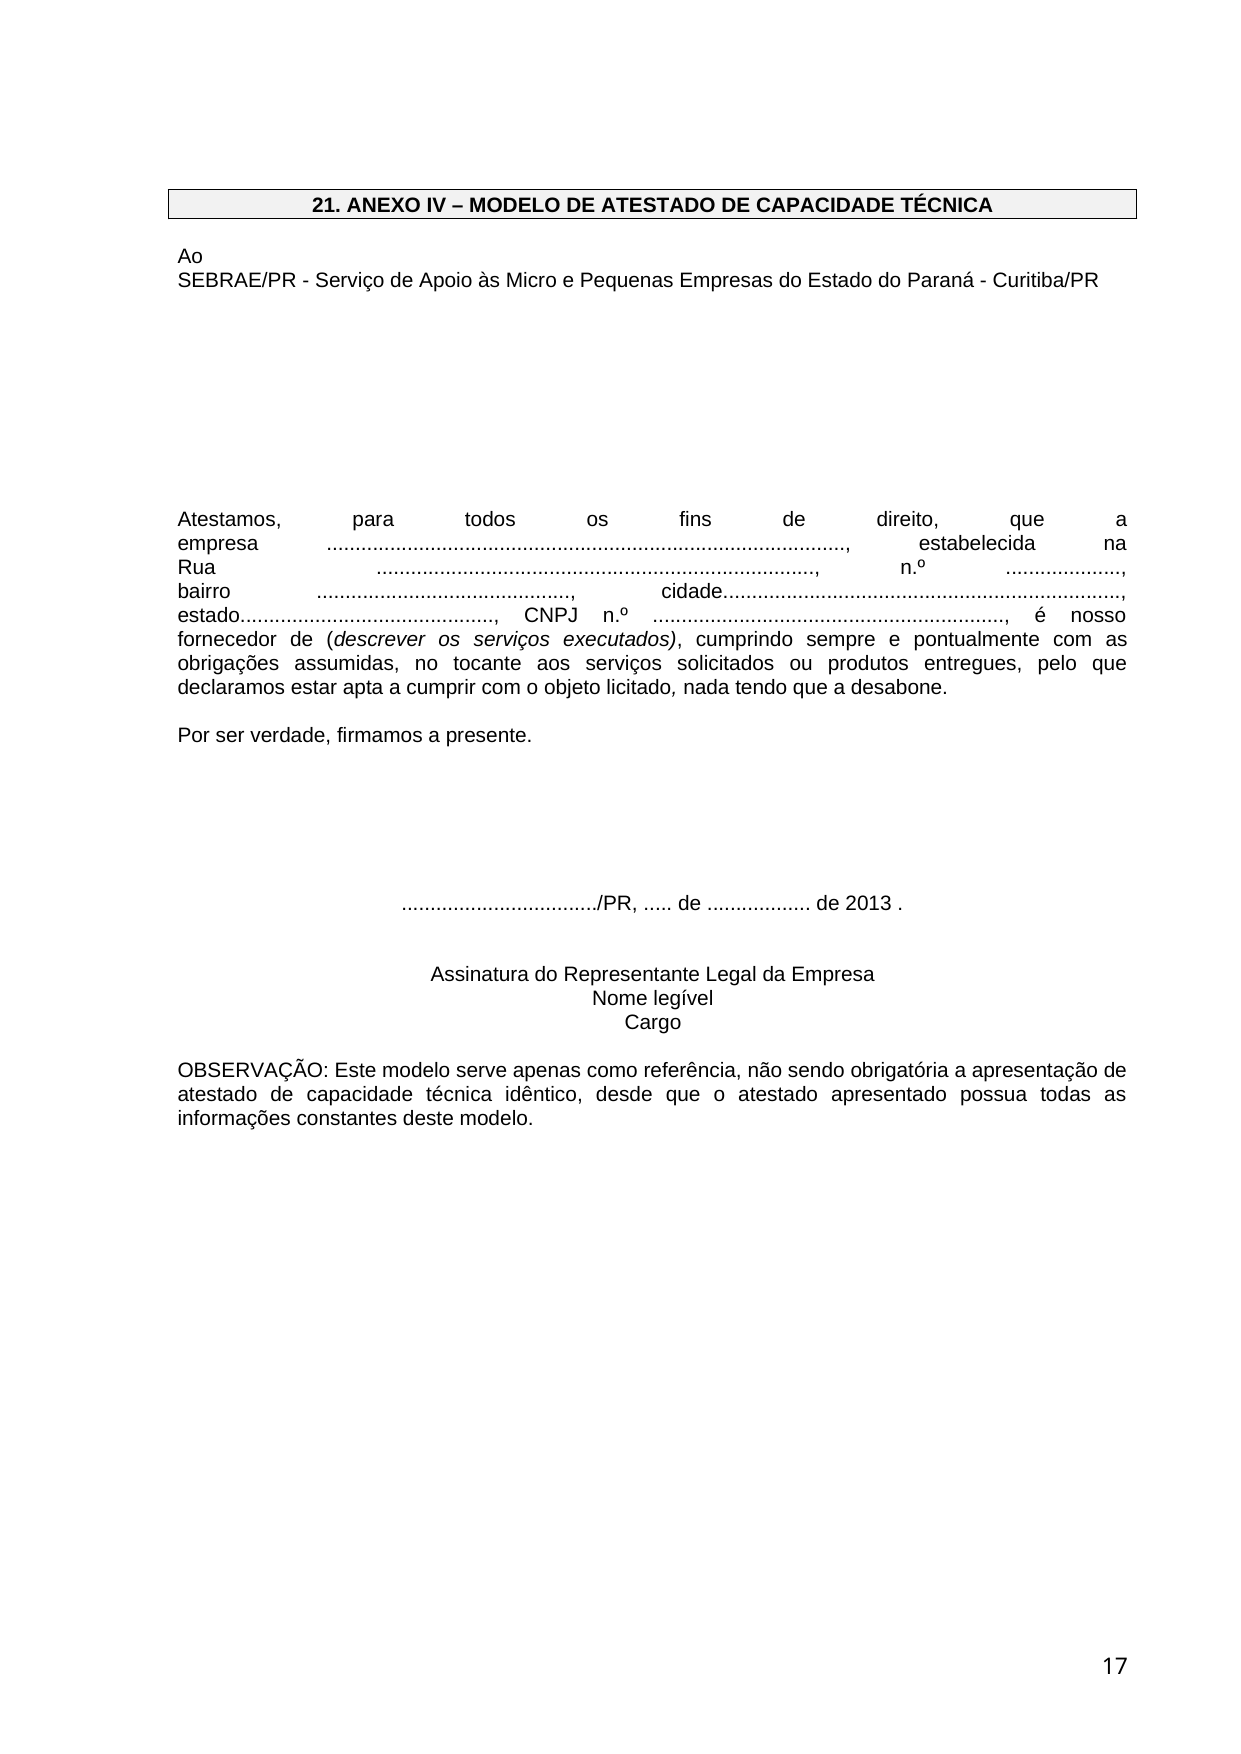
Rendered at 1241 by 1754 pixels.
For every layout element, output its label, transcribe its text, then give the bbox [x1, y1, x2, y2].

text Por ser verdade, firmamos a presente. [177, 723, 1128, 747]
subtitle 21. ANEXO IV – MODELO DE ATESTADO DE CAPACIDADE TÉCNICA [169, 190, 1136, 218]
text OBSERVAÇÃO: Este modelo serve apenas como referência, não sendo obrigatória a apresentação de atestado de capacidade técnica idêntico, desde que o atestado apresentado possua todas as informações constantes deste modelo. [177, 1058, 1128, 1130]
text Atestamos, para todos os fins de direito, que a empresa .........................................................................................., estabelecida na Rua ............................................................................, n.º ...................., bairro ............................................, cidade....................................................................., estado............................................, CNPJ n.º ............................................................., é nosso fornecedor de (descrever os serviços executados), cumprindo sempre e pontualmente com as obrigações assumidas, no tocante aos serviços solicitados ou produtos entregues, pelo que declaramos estar apta a cumprir com o objeto licitado, nada tendo que a desabone. [177, 507, 1128, 699]
text Nome legível [177, 986, 1128, 1010]
text Assinatura do Representante Legal da Empresa [177, 962, 1128, 986]
text Ao [177, 243, 1128, 267]
text SEBRAE/PR - Serviço de Apoio às Micro e Pequenas Empresas do Estado do Paraná - Curitiba/PR [177, 267, 1128, 291]
text ................................../PR, ..... de .................. de 2013 . [177, 890, 1128, 914]
text Cargo [177, 1010, 1128, 1034]
